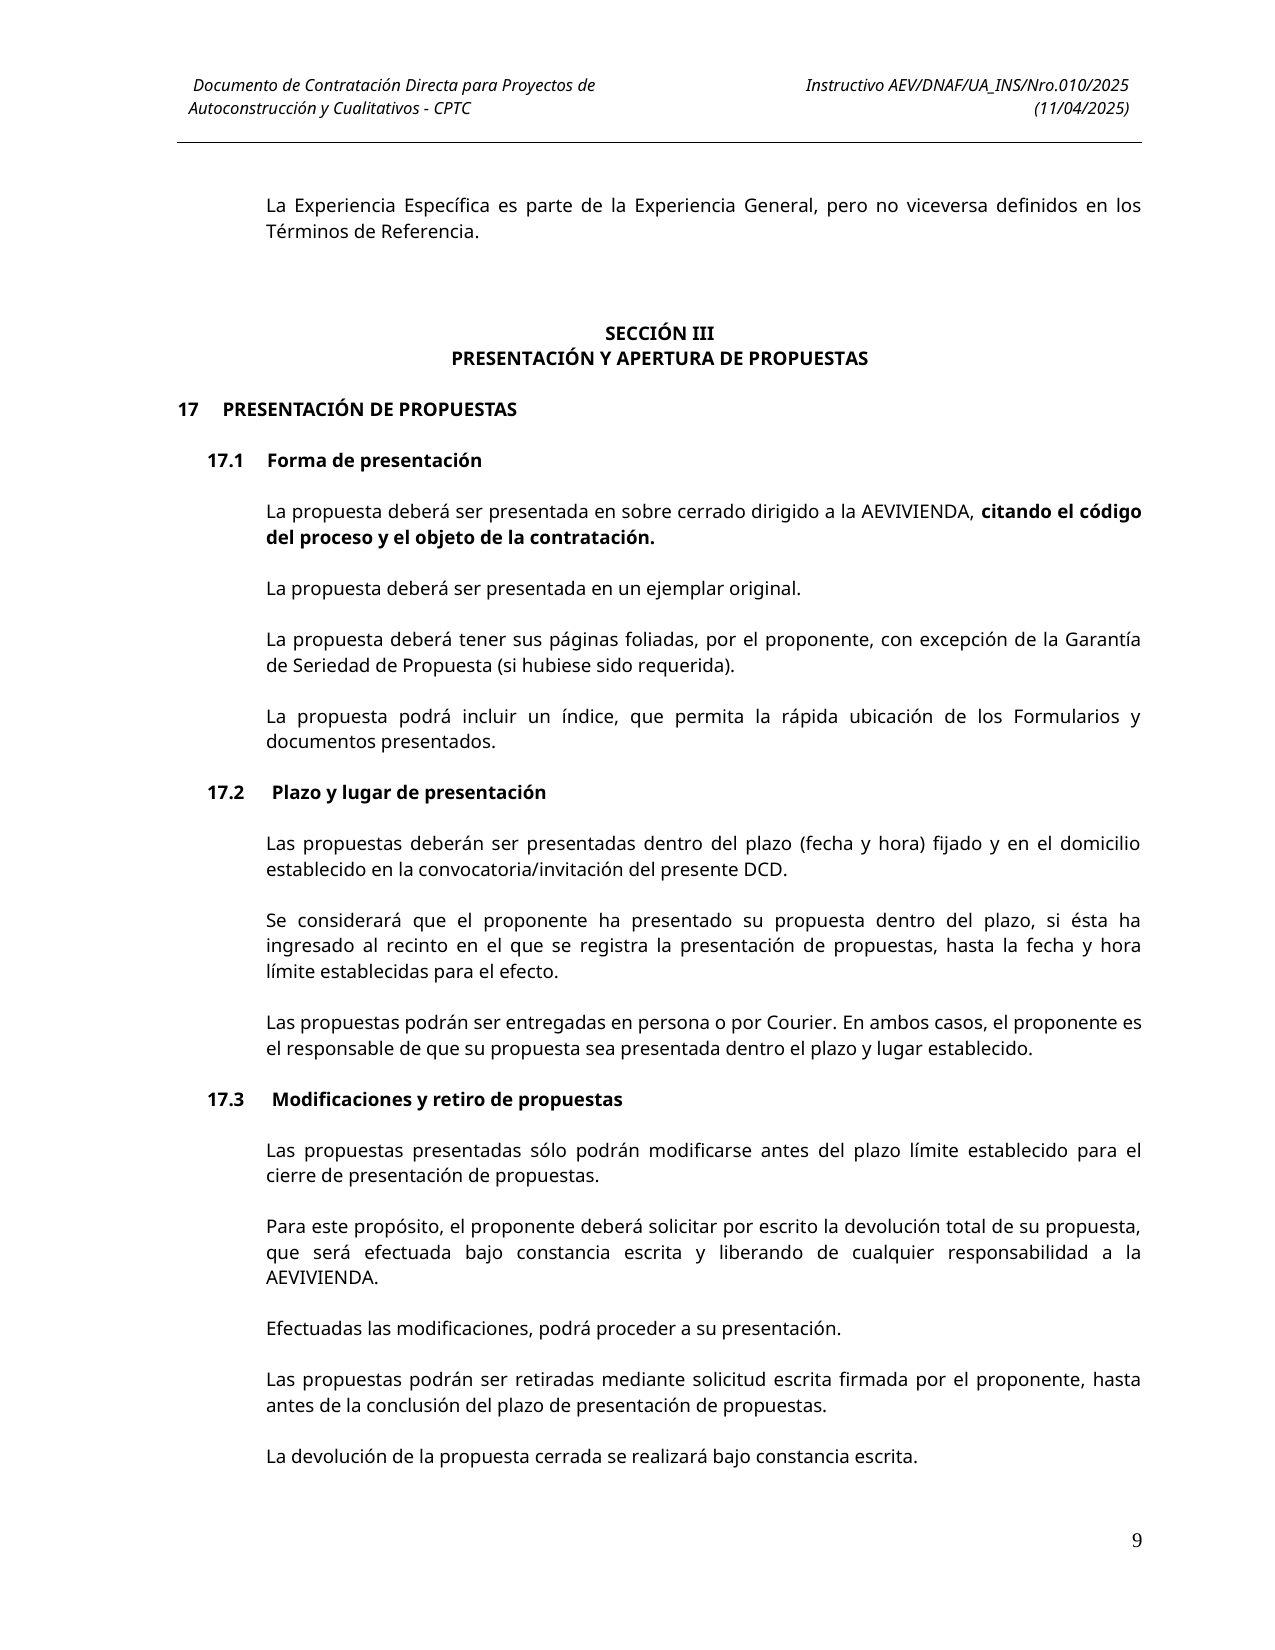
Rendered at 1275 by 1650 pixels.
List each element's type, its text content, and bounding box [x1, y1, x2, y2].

text Las propuestas podrán ser retiradas mediante solicitud escrita firmada por el proponente, hasta antes de la conclusión del plazo de presentación de propuestas. [266, 1367, 1142, 1418]
text Efectuadas las modificaciones, podrá proceder a su presentación. [266, 1316, 1142, 1341]
list Forma de presentación [207, 448, 1142, 473]
text La propuesta deberá tener sus páginas foliadas, por el proponente, con excepción de la Garantía de Seriedad de Propuesta (si hubiese sido requerida). [266, 626, 1142, 677]
text PRESENTACIÓN Y APERTURA DE PROPUESTAS [177, 346, 1142, 371]
text La Experiencia Específica es parte de la Experiencia General, pero no viceversa definidos en los Términos de Referencia. [266, 193, 1142, 244]
text La propuesta deberá ser presentada en sobre cerrado dirigido a la AEVIVIENDA, citando el código del proceso y el objeto de la contratación. [266, 499, 1142, 550]
text La propuesta deberá ser presentada en un ejemplar original. [266, 575, 1142, 601]
text Se considerará que el proponente ha presentado su propuesta dentro del plazo, si ésta ha ingresado al recinto en el que se registra la presentación de propuestas, hasta la fecha y hora límite establecidas para el efecto. [266, 907, 1142, 984]
text Para este propósito, el proponente deberá solicitar por escrito la devolución total de su propuesta, que será efectuada bajo constancia escrita y liberando de cualquier responsabilidad a la AEVIVIENDA. [266, 1213, 1142, 1290]
text Las propuestas podrán ser entregadas en persona o por Courier. En ambos casos, el proponente es el responsable de que su propuesta sea presentada dentro el plazo y lugar establecido. [266, 1009, 1142, 1060]
text Las propuestas presentadas sólo podrán modificarse antes del plazo límite establecido para el cierre de presentación de propuestas. [266, 1137, 1142, 1188]
text La propuesta podrá incluir un índice, que permita la rápida ubicación de los Formularios y documentos presentados. [266, 703, 1142, 754]
list PRESENTACIÓN DE PROPUESTAS [177, 397, 1142, 422]
text SECCIÓN III [177, 320, 1142, 346]
list Modificaciones y retiro de propuestas [207, 1086, 1142, 1111]
text La devolución de la propuesta cerrada se realizará bajo constancia escrita. [266, 1443, 1142, 1469]
text Las propuestas deberán ser presentadas dentro del plazo (fecha y hora) fijado y en el domicilio establecido en la convocatoria/invitación del presente DCD. [266, 831, 1142, 882]
list Plazo y lugar de presentación [207, 779, 1142, 805]
